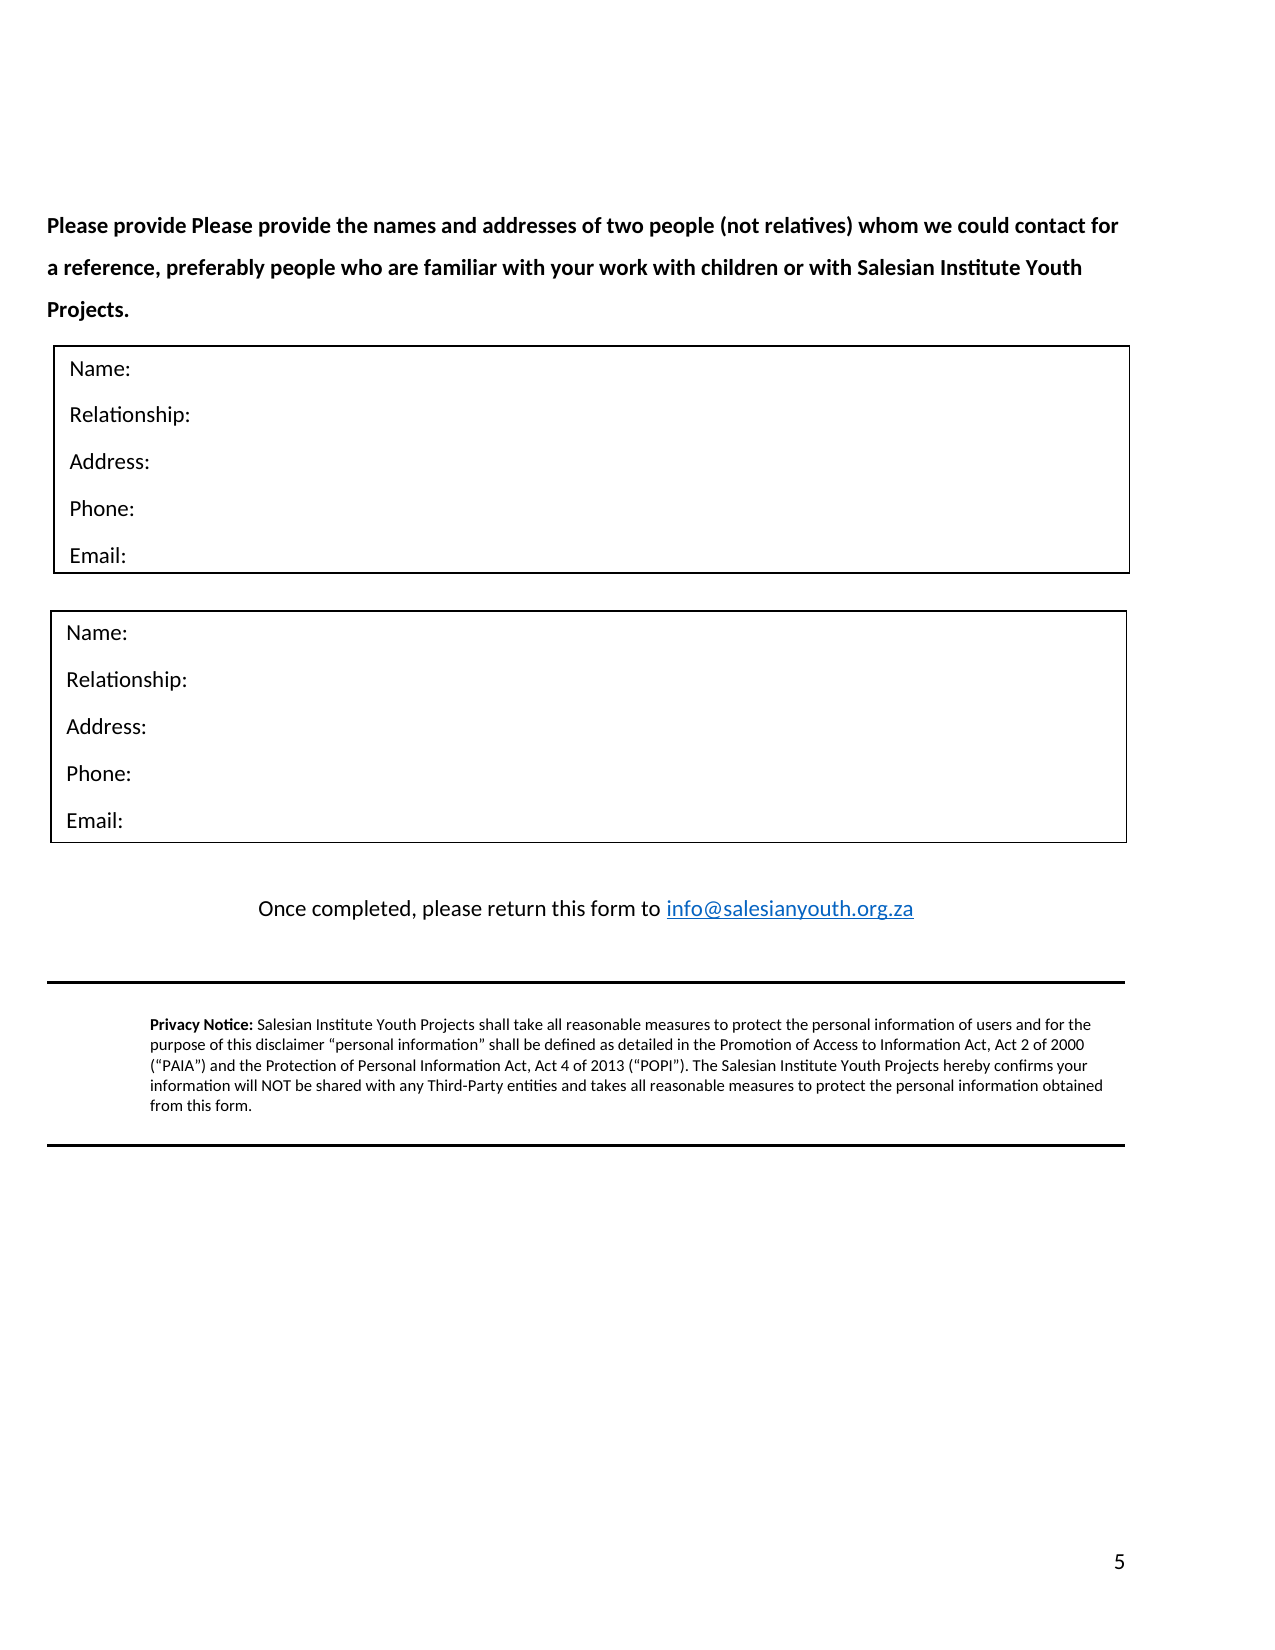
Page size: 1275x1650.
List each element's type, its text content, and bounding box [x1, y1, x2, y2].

text Once completed, please return this form to info@salesianyouth.org.za [47, 894, 1125, 922]
text Please provide Please provide the names and addresses of two people (not relatives) whom we could contact for a reference, preferably people who are familiar with your work with children or with Salesian Institute Youth Projects. [47, 211, 1125, 323]
text Privacy Notice: Salesian Institute Youth Projects shall take all reasonable measures to protect the personal information of users and for the purpose of this disclaimer “personal information” shall be defined as detailed in the Promotion of Access to Information Act, Act 2 of 2000 (“PAIA”) and the Protection of Personal Information Act, Act 4 of 2013 (“POPI”). The Salesian Institute Youth Projects hereby confirms your information will NOT be shared with any Third-Party entities and takes all reasonable measures to protect the personal information obtained from this form. [150, 1014, 1125, 1116]
